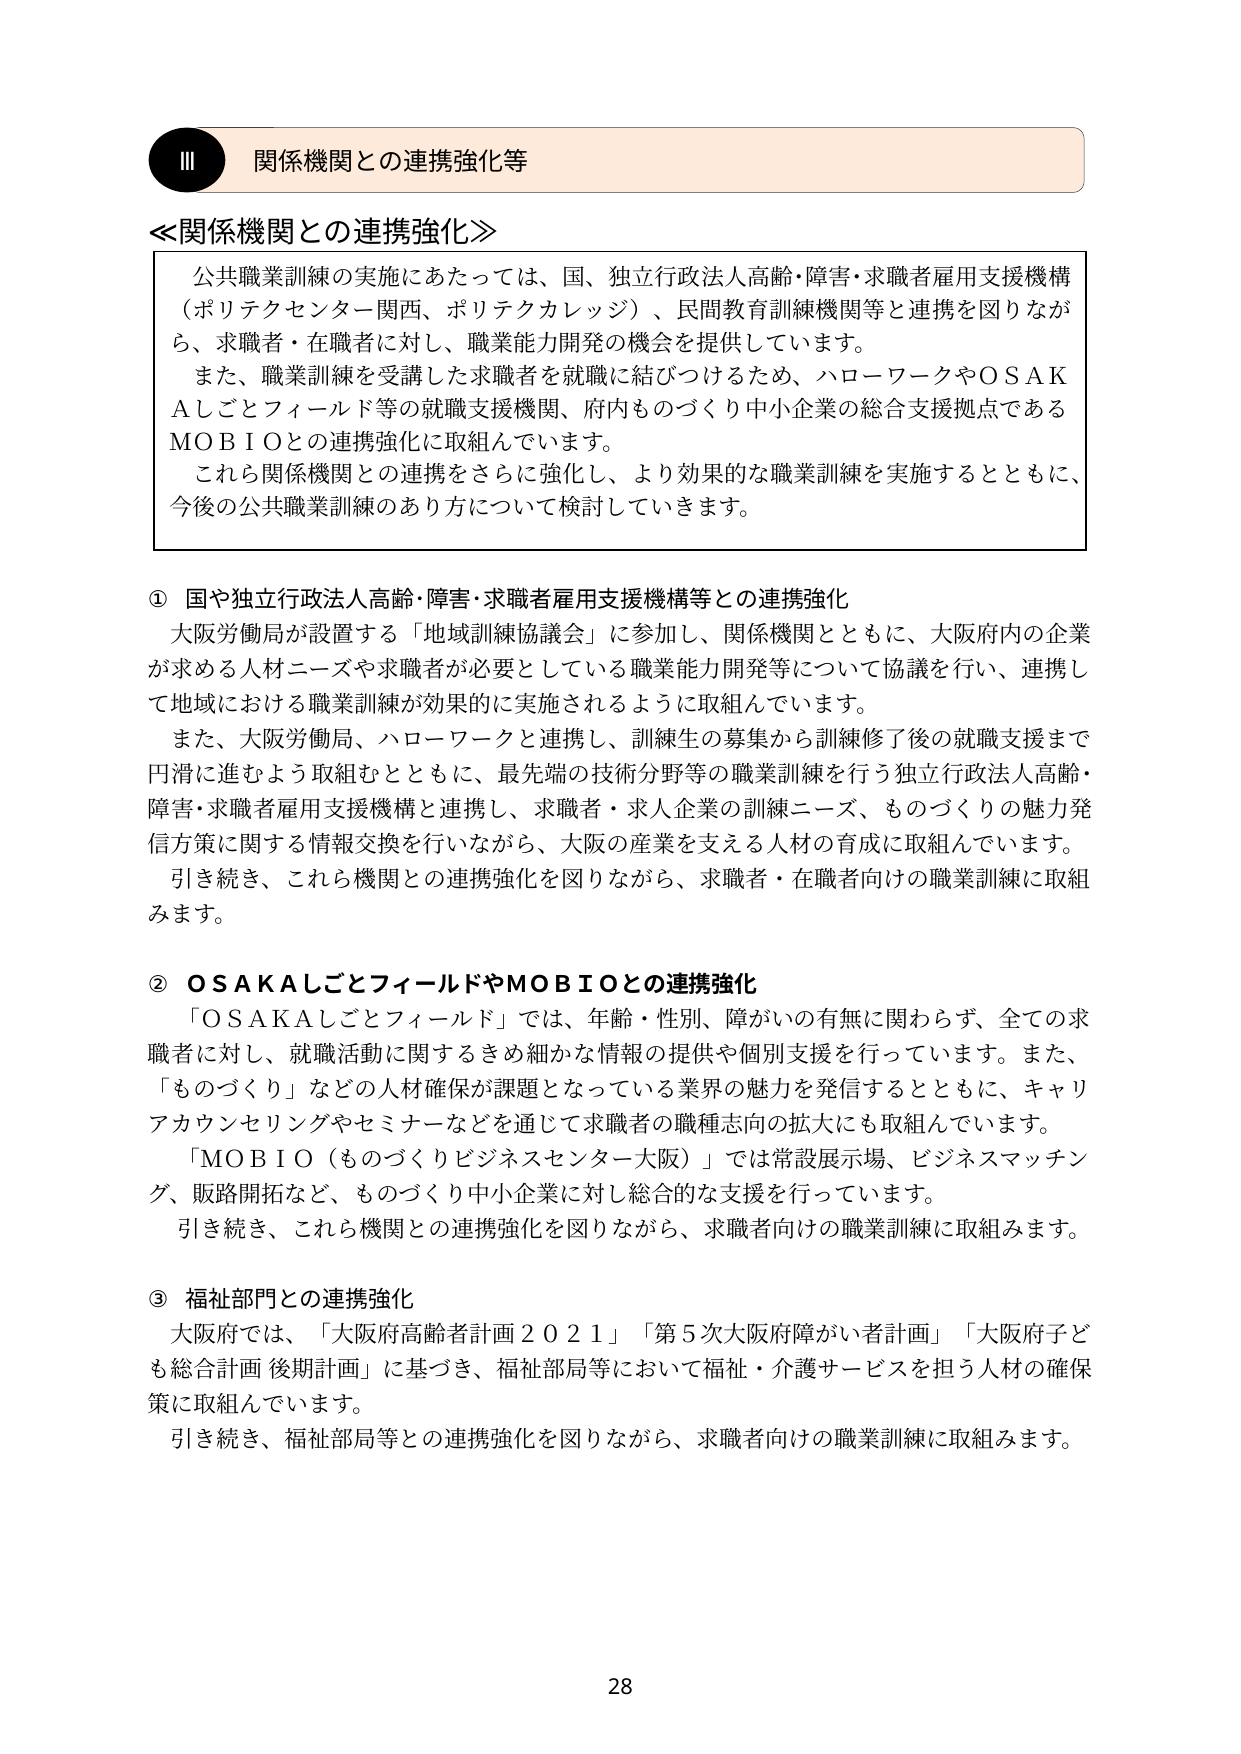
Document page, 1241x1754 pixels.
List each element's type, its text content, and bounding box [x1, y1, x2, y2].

text また、大阪労働局、ハローワークと連携し、訓練生の募集から訓練修了後の就職支援まで円滑に進むよう取組むとともに、最先端の技術分野等の職業訓練を行う独立行政法人高齢･障害･求職者雇用支援機構と連携し、求職者・求人企業の訓練ニーズ、ものづくりの魅力発信方策に関する情報交換を行いながら、大阪の産業を支える人材の育成に取組んでいます。 [148, 719, 1092, 859]
text 引き続き、これら機関との連携強化を図りながら、求職者向けの職業訓練に取組みます。 [148, 1209, 1092, 1244]
list 国や独立行政法人高齢･障害･求職者雇用支援機構等との連携強化 [148, 579, 1092, 614]
text ≪関係機関との連携強化≫ [148, 194, 1092, 264]
text 「ＭＯＢＩＯ（ものづくりビジネスセンター大阪）」では常設展示場、ビジネスマッチング、販路開拓など、ものづくり中小企業に対し総合的な支援を行っています。 [148, 1139, 1092, 1209]
list 福祉部門との連携強化 [148, 1279, 1092, 1314]
list ＯＳＡＫＡしごとフィールドやＭＯＢＩＯとの連携強化 [148, 964, 1092, 999]
text 「ＯＳＡＫＡしごとフィールド」では、年齢・性別、障がいの有無に関わらず、全ての求職者に対し、就職活動に関するきめ細かな情報の提供や個別支援を行っています。また、「ものづくり」などの人材確保が課題となっている業界の魅力を発信するとともに、キャリアカウンセリングやセミナーなどを通じて求職者の職種志向の拡大にも取組んでいます。 [148, 999, 1092, 1139]
text 引き続き、これら機関との連携強化を図りながら、求職者・在職者向けの職業訓練に取組みます。 [148, 859, 1092, 929]
text 大阪労働局が設置する「地域訓練協議会」に参加し、関係機関とともに、大阪府内の企業が求める人材ニーズや求職者が必要としている職業能力開発等について協議を行い、連携して地域における職業訓練が効果的に実施されるように取組んでいます。 [148, 614, 1092, 719]
text 大阪府では、「大阪府高齢者計画２０２１」「第５次大阪府障がい者計画」「大阪府子ども総合計画 後期計画」に基づき、福祉部局等において福祉・介護サービスを担う人材の確保策に取組んでいます。 [148, 1314, 1092, 1419]
text 引き続き、福祉部局等との連携強化を図りながら、求職者向けの職業訓練に取組みます。 [148, 1419, 1092, 1454]
